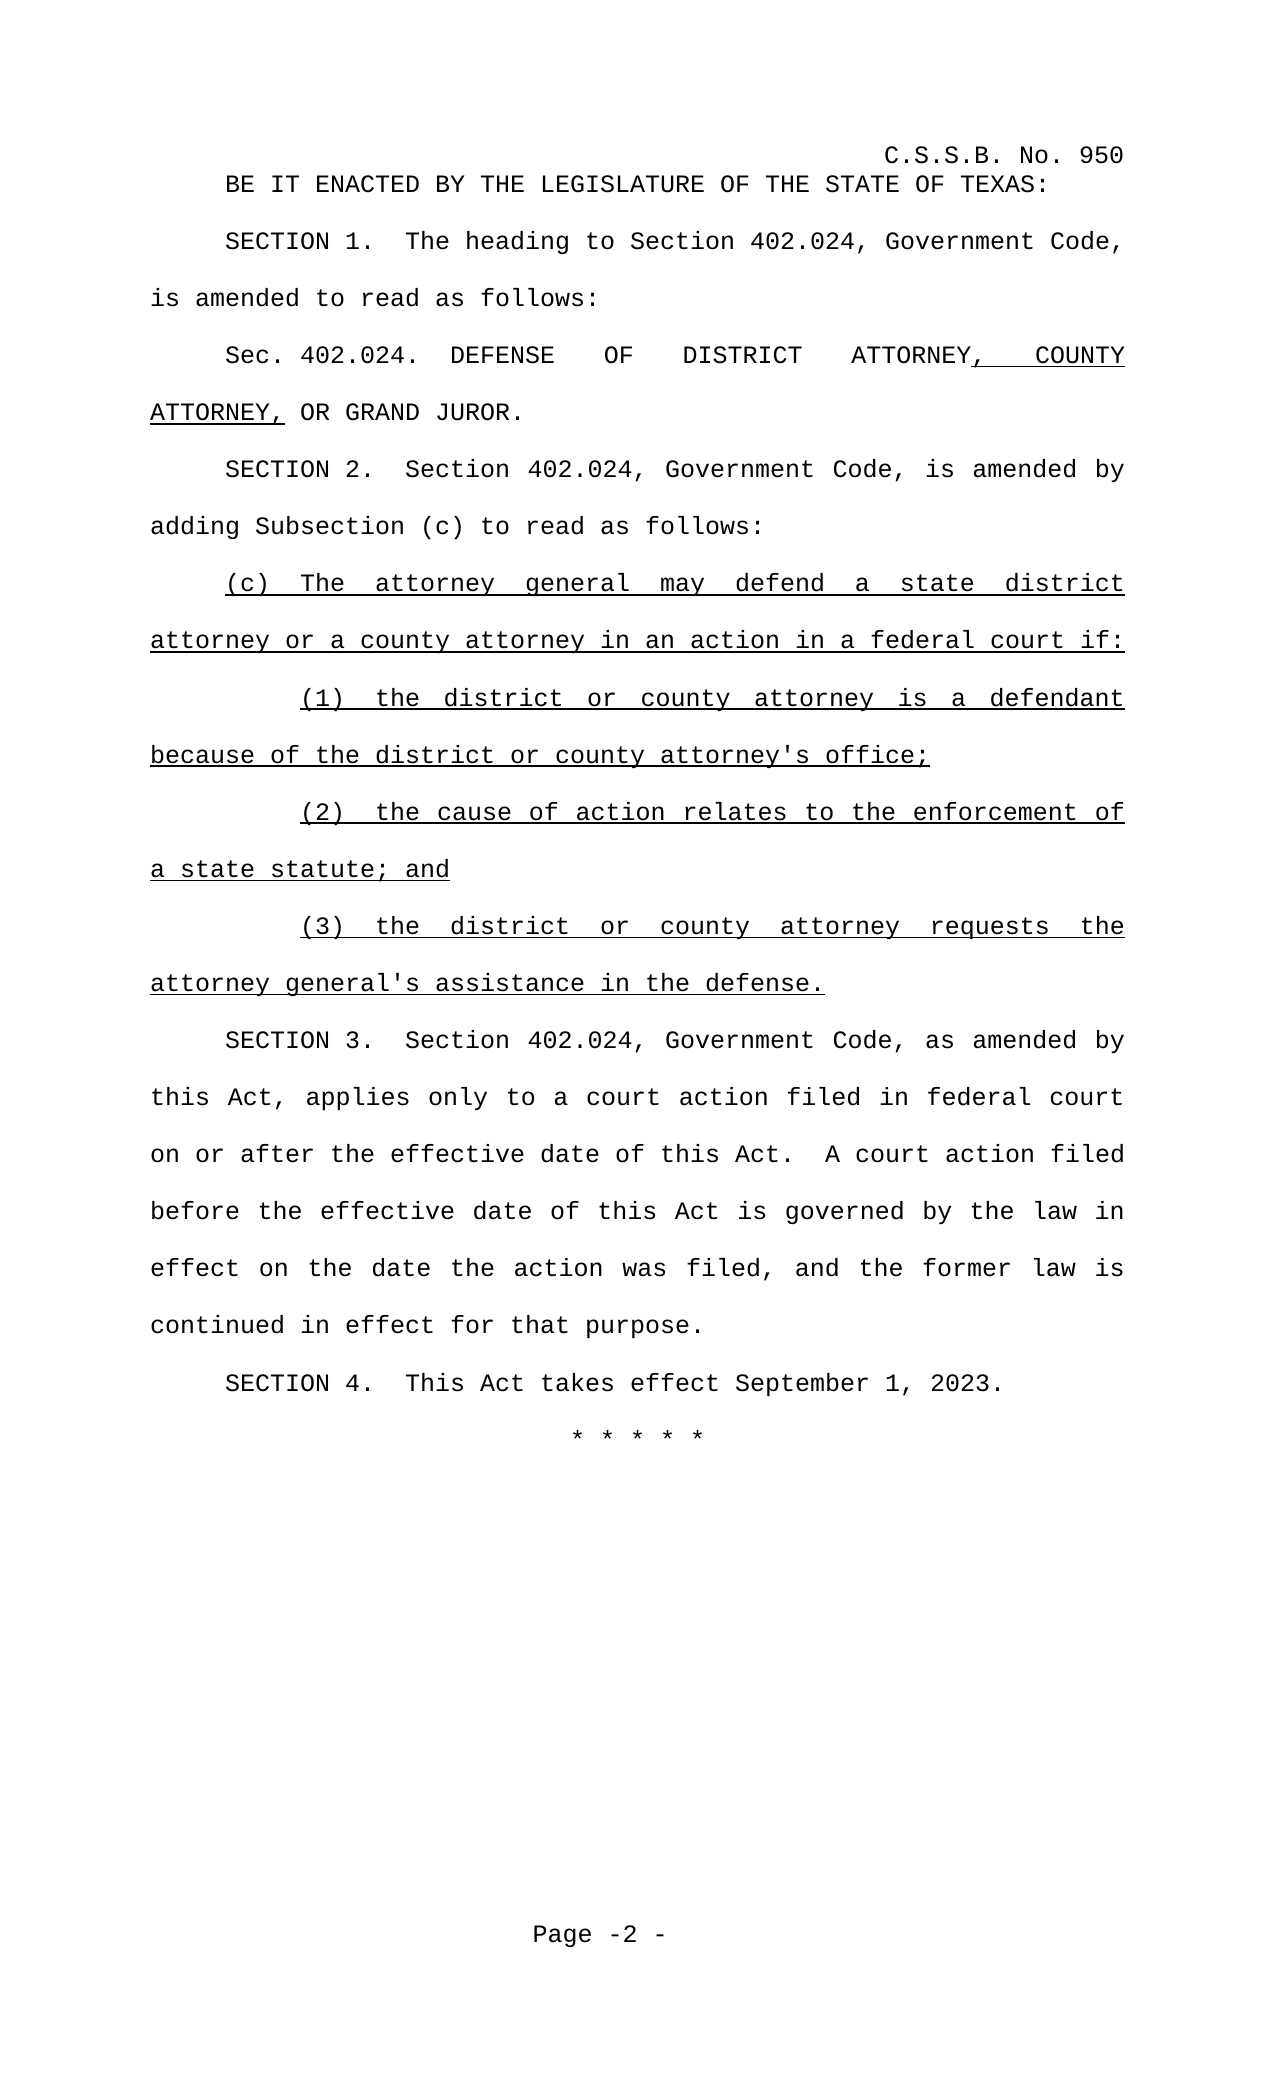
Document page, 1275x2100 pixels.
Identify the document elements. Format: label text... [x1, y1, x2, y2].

text (3) the district or county attorney requests the attorney general's assistance in the defense. [150, 913, 1125, 999]
text (1) the district or county attorney is a defendant because of the district or county attorney's office; [150, 685, 1125, 771]
text (c) The attorney general may defend a state district attorney or a county attorney in an action in a federal court if: [150, 571, 1125, 651]
text SECTION 2. Section 402.024, Government Code, is amended by adding Subsection (c) to read as follows: [150, 457, 1125, 542]
text * * * * * [150, 1427, 1125, 1456]
text BE IT ENACTED BY THE LEGISLATURE OF THE STATE OF TEXAS: [150, 171, 1125, 200]
text SECTION 1. The heading to Section 402.024, Government Code, is amended to read as follows: [150, 228, 1125, 314]
text Sec. 402.024. DEFENSE OF DISTRICT ATTORNEY, COUNTY ATTORNEY, OR GRAND JUROR. [150, 342, 1125, 428]
text (2) the cause of action relates to the enforcement of a state statute; and [150, 799, 1125, 885]
text SECTION 3. Section 402.024, Government Code, as amended by this Act, applies only to a court action filed in federal court on or after the effective date of this Act. A court action filed before the effective date of this Act is governed by the law in effect on the date the action was filed, and the former law is continued in effect for that purpose. [150, 1027, 1125, 1341]
text SECTION 4. This Act takes effect September 1, 2023. [150, 1370, 1125, 1398]
